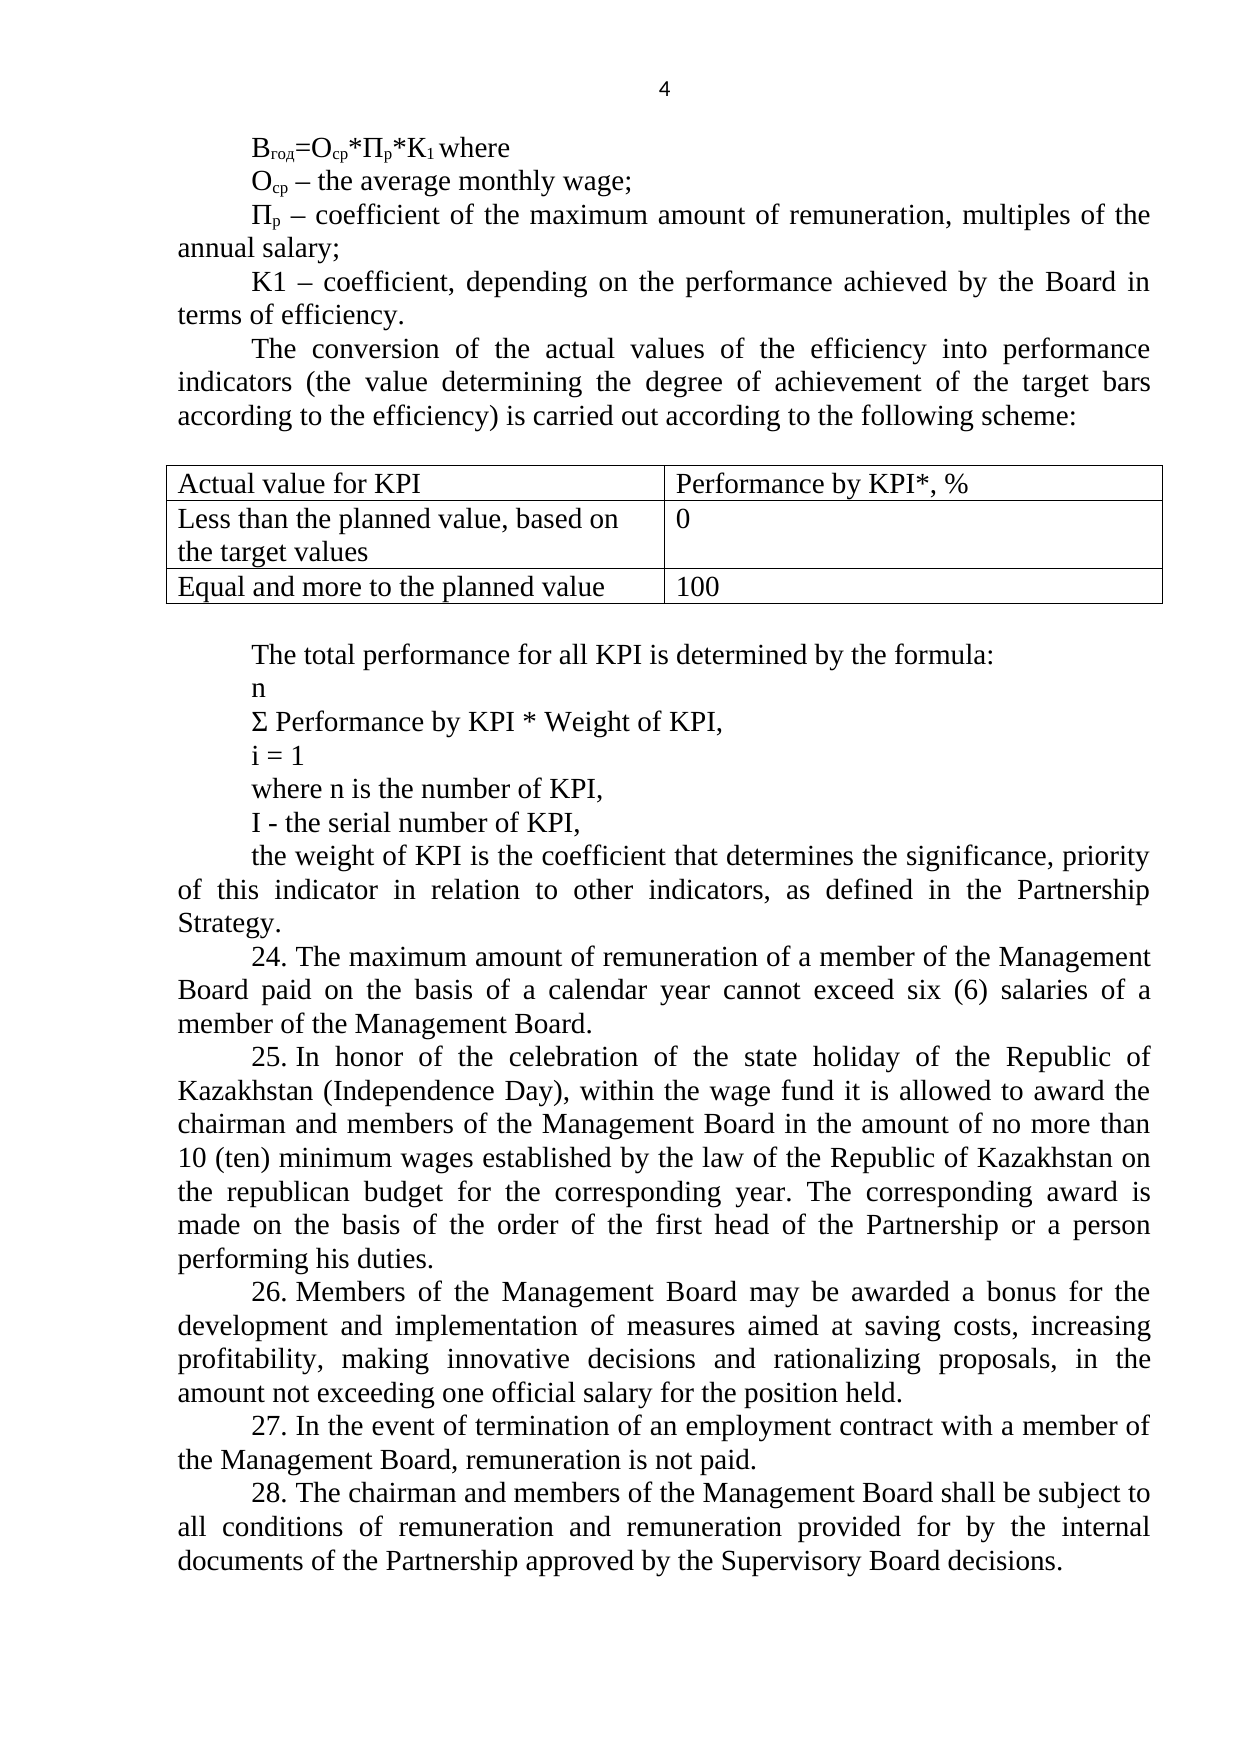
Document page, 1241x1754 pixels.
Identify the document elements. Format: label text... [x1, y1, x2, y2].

text where n is the number of KPI, [177, 771, 1152, 805]
text n [177, 671, 1152, 704]
table_cell 100 [665, 569, 1162, 602]
text The total performance for all KPI is determined by the formula: [177, 637, 1152, 671]
text Оср – the average monthly wage; [177, 163, 1152, 197]
text Σ Performance by KPI * Weight of KPI, [177, 704, 1152, 738]
text I - the serial number of KPI, [177, 805, 1152, 838]
text K1 – coefficient, depending on the performance achieved by the Board in terms of efficiency. [177, 264, 1152, 331]
text The conversion of the actual values of the efficiency into performance indicators (the value determining the degree of achievement of the target bars according to the efficiency) is carried out according to the following scheme: [177, 331, 1152, 432]
text i = 1 [177, 738, 1152, 771]
table_header Actual value for KPI [167, 466, 664, 500]
table_header Performance by KPI*, % [665, 466, 1162, 500]
table_cell Equal and more to the planned value [167, 569, 664, 602]
text 25. In honor of the celebration of the state holiday of the Republic of Kazakhstan (Independence Day), within the wage fund it is allowed to award the chairman and members of the Management Board in the amount of no more than 10 (ten) minimum wages established by the law of the Republic of Kazakhstan on the republican budget for the corresponding year. The corresponding award is made on the basis of the order of the first head of the Partnership or a person performing his duties. [177, 1039, 1152, 1274]
text 28. The chairman and members of the Management Board shall be subject to all conditions of remuneration and remuneration provided for by the internal documents of the Partnership approved by the Supervisory Board decisions. [177, 1476, 1152, 1576]
text Вгод=Оср*Пр*К1 where [177, 130, 1152, 163]
text 27. In the event of termination of an employment contract with a member of the Management Board, remuneration is not paid. [177, 1408, 1152, 1476]
table_cell Less than the planned value, based on the target values [167, 501, 664, 568]
table_cell 0 [665, 501, 1162, 568]
text 24. The maximum amount of remuneration of a member of the Management Board paid on the basis of a calendar year cannot exceed six (6) salaries of a member of the Management Board. [177, 939, 1152, 1039]
text 26. Members of the Management Board may be awarded a bonus for the development and implementation of measures aimed at saving costs, increasing profitability, making innovative decisions and rationalizing proposals, in the amount not exceeding one official salary for the position held. [177, 1274, 1152, 1408]
text Пр – coefficient of the maximum amount of remuneration, multiples of the annual salary; [177, 197, 1152, 264]
text the weight of KPI is the coefficient that determines the significance, priority of this indicator in relation to other indicators, as defined in the Partnership Strategy. [177, 838, 1152, 939]
